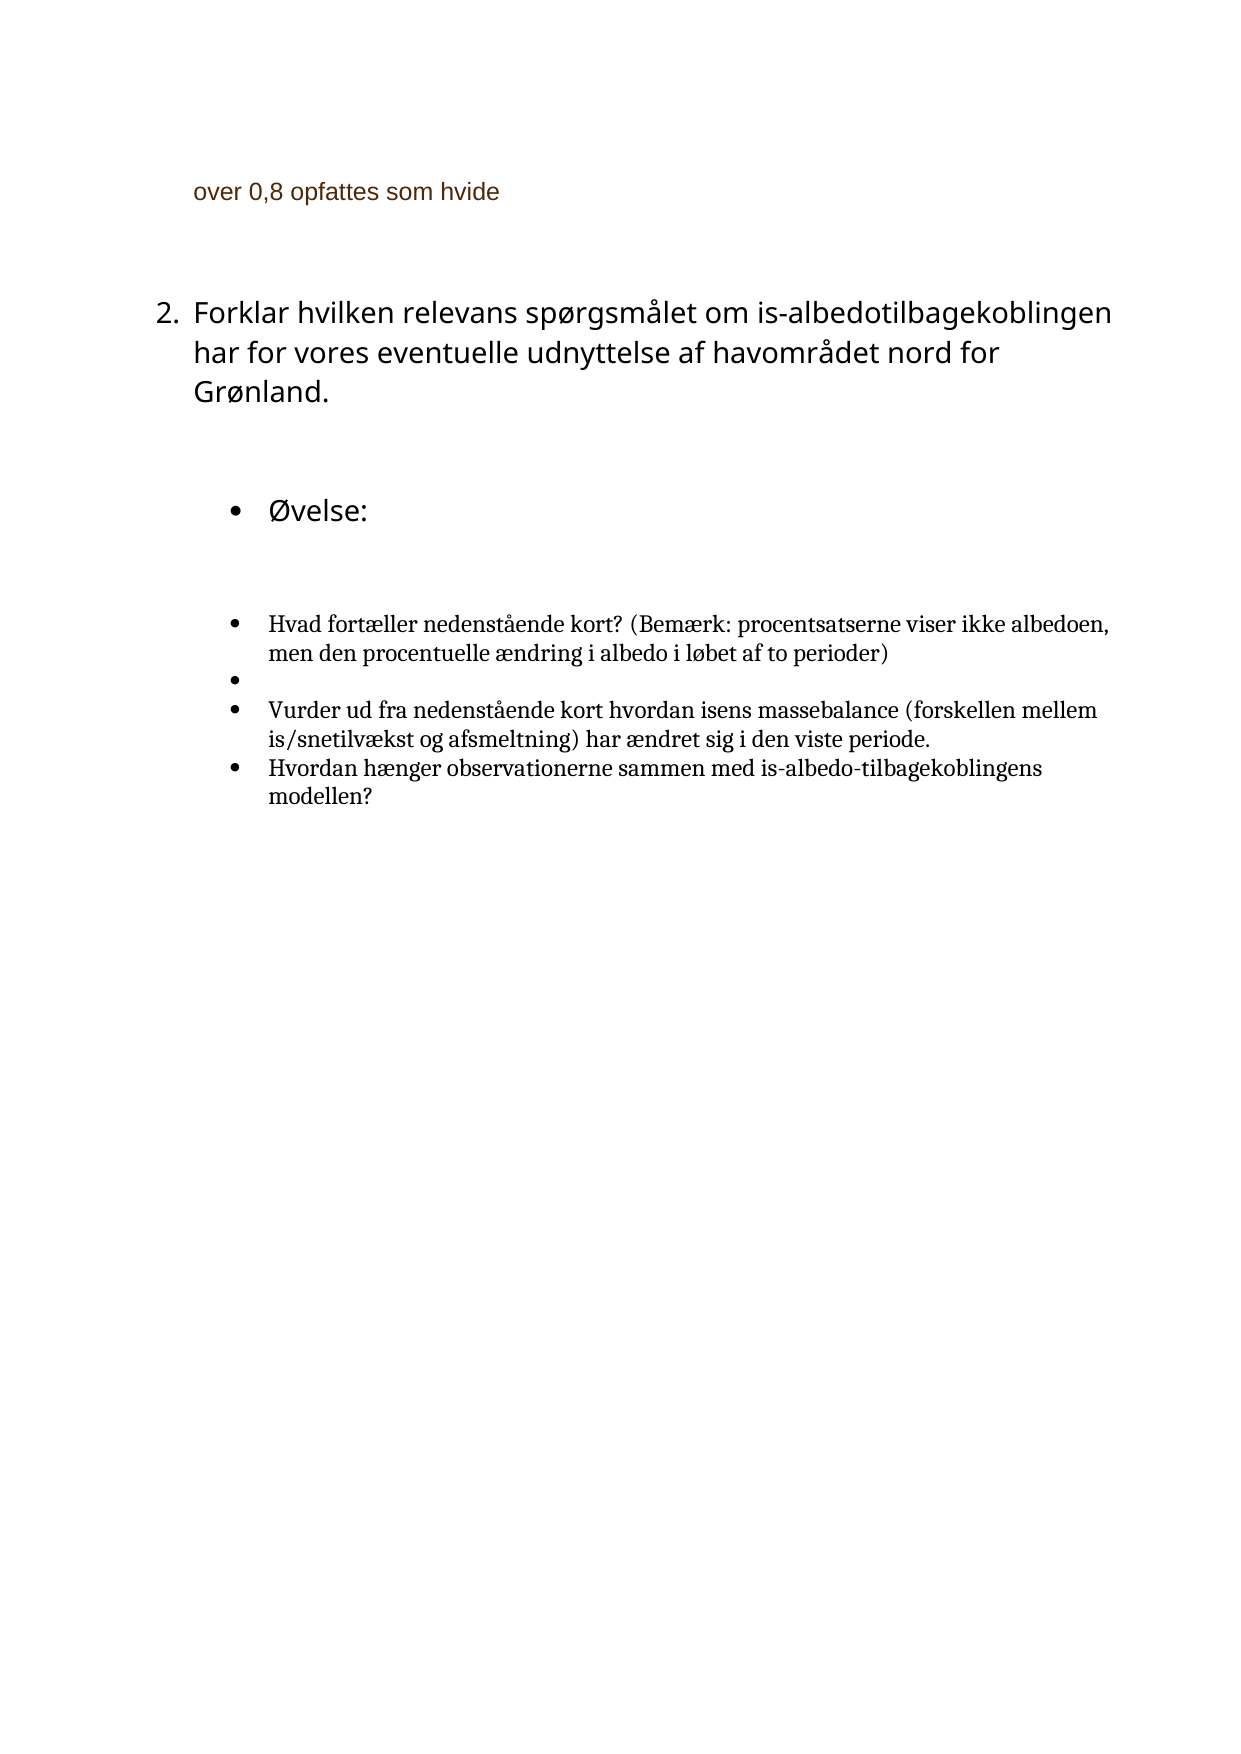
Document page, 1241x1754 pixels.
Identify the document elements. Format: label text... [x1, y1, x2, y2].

list Hvad fortæller nedenstående kort? (Bemærk: procentsatserne viser ikke albedoen, men den procentuelle ændring i albedo i løbet af to perioder) [231, 610, 1122, 667]
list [193, 177, 1122, 206]
list Vurder ud fra nedenstående kort hvordan isens massebalance (forskellen mellem is/snetilvækst og afsmeltning) har ændret sig i den viste periode. [231, 696, 1122, 753]
list Hvordan hænger observationerne sammen med is-albedo-tilbagekoblingens modellen? [231, 753, 1122, 811]
list Øvelse: [231, 491, 1122, 530]
list Forklar hvilken relevans spørgsmålet om is-albedotilbagekoblingen har for vores eventuelle udnyttelse af havområdet nord for Grønland. [156, 292, 1122, 411]
